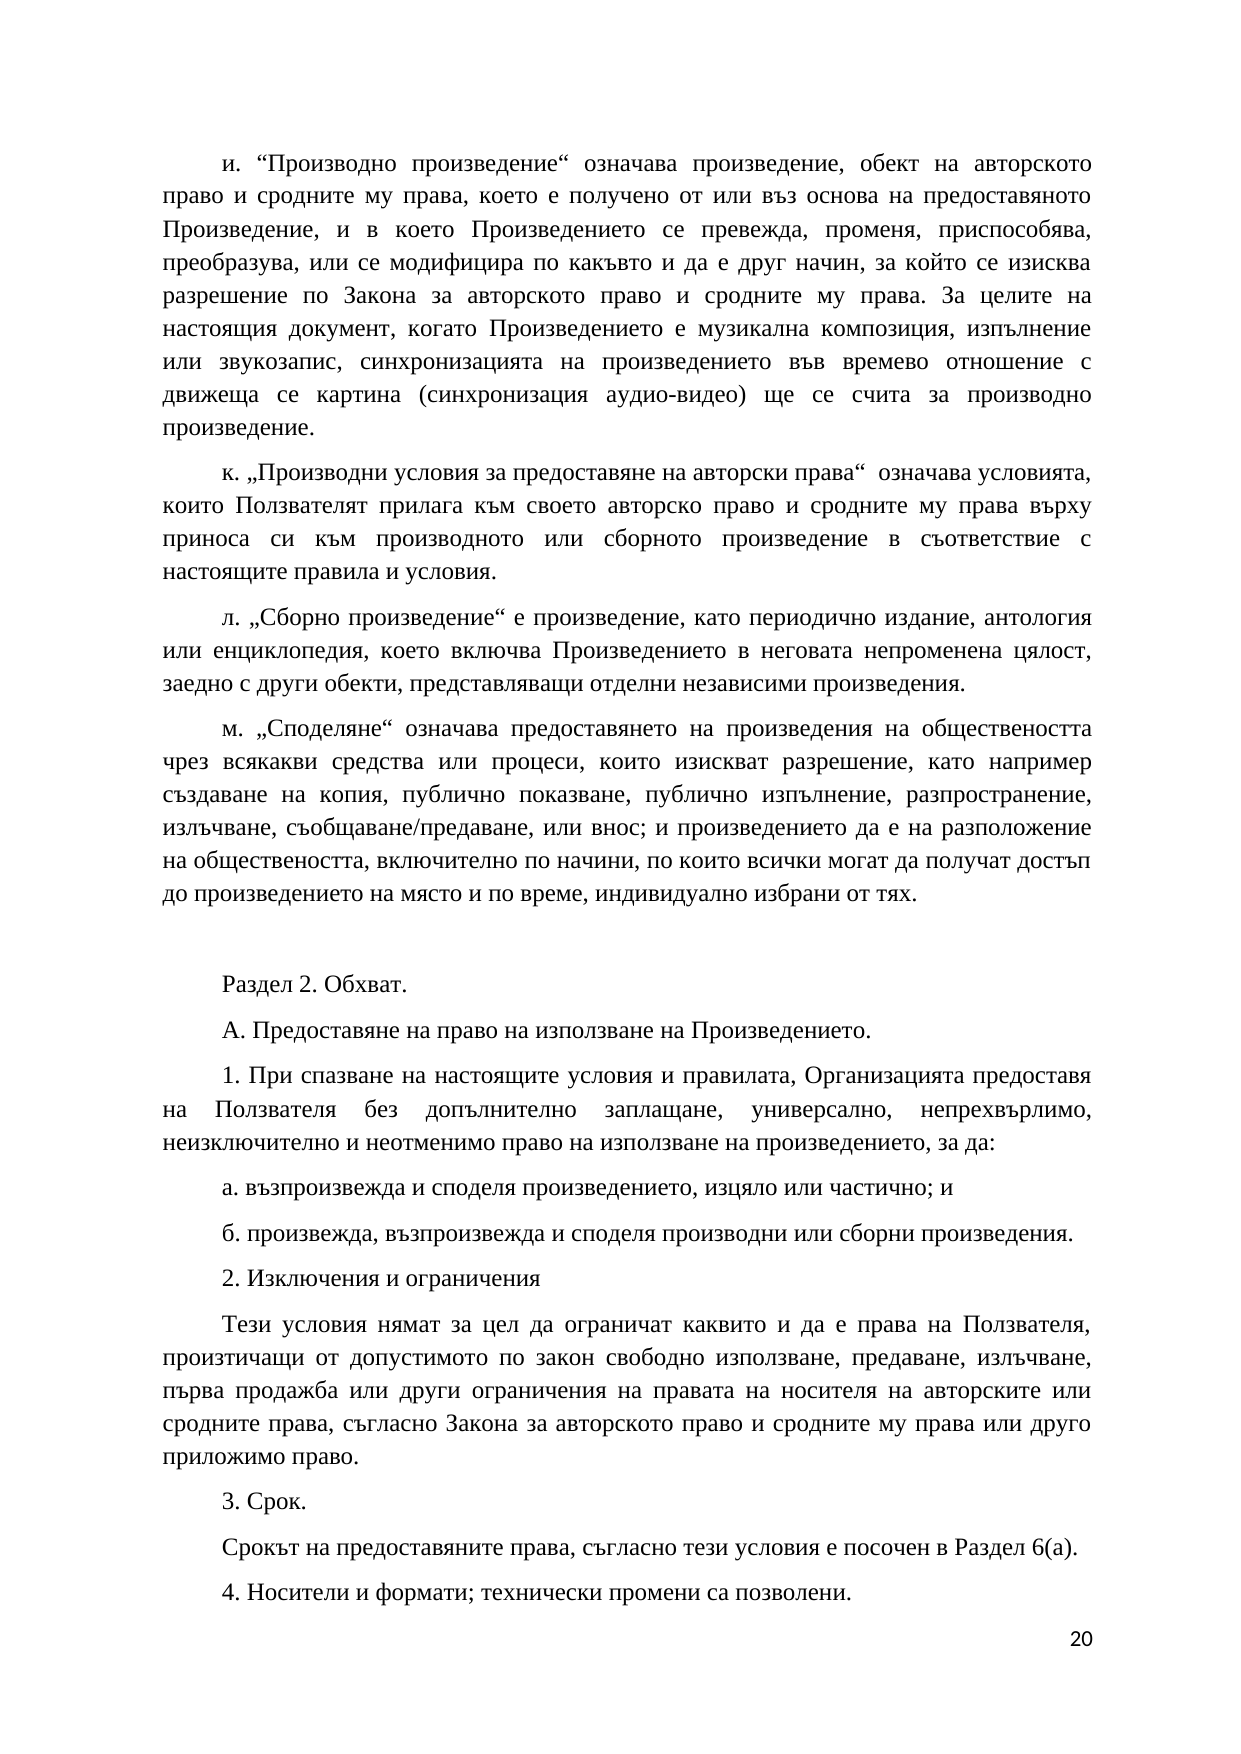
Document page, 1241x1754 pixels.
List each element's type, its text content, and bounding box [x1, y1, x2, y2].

text л. „Сборно произведение“ е произведение, като периодично издание, антология или енциклопедия, което включва Произведението в неговата непроменена цялост, заедно с други обекти, представляващи отделни независими произведения. [162, 602, 1093, 697]
text 3. Срок. [162, 1486, 1093, 1515]
text к. „Производни условия за предоставяне на авторски права“ означава условията, които Ползвателят прилага към своето авторско право и сродните му права върху приноса си към производното или сборното произведение в съответствие с настоящите правила и условия. [162, 457, 1093, 585]
text Тези условия нямат за цел да ограничат каквито и да е права на Ползвателя, произтичащи от допустимото по закон свободно използване, предаване, излъчване, първа продажба или други ограничения на правата на носителя на авторските или сродните права, съгласно Закона за авторското право и сродните му права или друго приложимо право. [162, 1309, 1093, 1469]
text а. възпроизвежда и споделя произведението, изцяло или частично; и [162, 1172, 1093, 1201]
text и. “Производно произведение“ означава произведение, обект на авторското право и сродните му права, което е получено от или въз основа на предоставяното Произведение, и в което Произведението се превежда, променя, приспособява, преобразува, или се модифицира по какъвто и да е друг начин, за който се изисква разрешение по Закона за авторското право и сродните му права. За целите на настоящия документ, когато Произведението е музикална композиция, изпълнение или звукозапис, синхронизацията на произведението във времево отношение с движеща се картина (синхронизация аудио-видео) ще се счита за производно произведение. [162, 148, 1093, 441]
text м. „Споделяне“ означава предоставянето на произведения на обществеността чрез всякакви средства или процеси, които изискват разрешение, като например създаване на копия, публично показване, публично изпълнение, разпространение, излъчване, съобщаване/предаване, или внос; и произведението да е на разположение на обществеността, включително по начини, по които всички могат да получат достъп до произведението на място и по време, индивидуално избрани от тях. [162, 713, 1093, 907]
text 2. Изключения и ограничения [162, 1263, 1093, 1292]
text Срокът на предоставяните права, съгласно тези условия е посочен в Раздел 6(а). [162, 1532, 1093, 1561]
text 4. Носители и формати; технически промени са позволени. [162, 1577, 1093, 1606]
text Раздел 2. Обхват. [162, 969, 1093, 998]
text б. произвежда, възпроизвежда и споделя производни или сборни произведения. [162, 1218, 1093, 1246]
text 1. При спазване на настоящите условия и правилата, Организацията предоставя на Ползвателя без допълнително заплащане, универсално, непрехвърлимо, неизключително и неотменимо право на използване на произведението, за да: [162, 1061, 1093, 1155]
text А. Предоставяне на право на използване на Произведението. [162, 1015, 1093, 1044]
